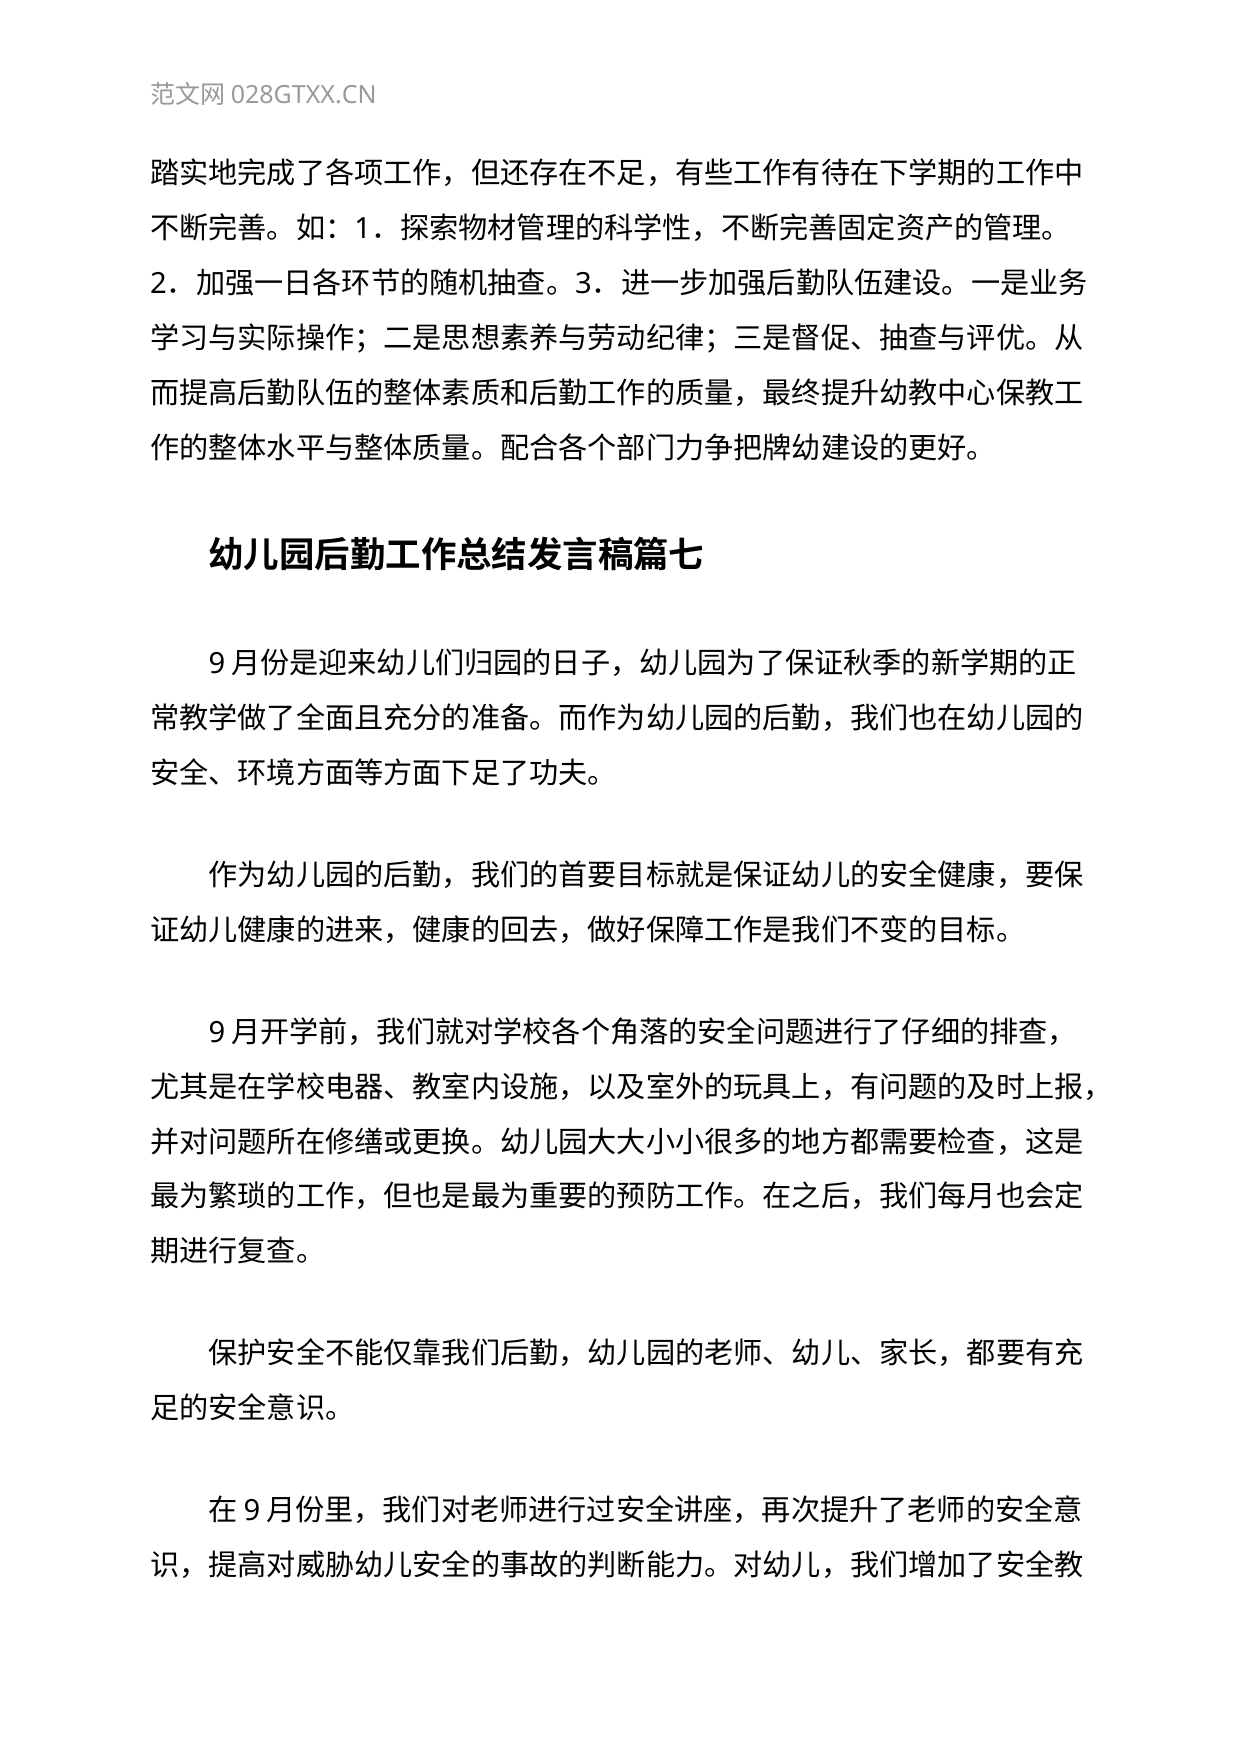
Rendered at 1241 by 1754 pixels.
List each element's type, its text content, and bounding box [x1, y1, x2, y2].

text 保护安全不能仅靠我们后勤，幼儿园的老师、幼儿、家长，都要有充足的安全意识。 [150, 1330, 1090, 1427]
text 9月开学前，我们就对学校各个角落的安全问题进行了仔细的排查，尤其是在学校电器、教室内设施，以及室外的玩具上，有问题的及时上报，并对问题所在修缮或更换。幼儿园大大小小很多的地方都需要检查，这是最为繁琐的工作，但也是最为重要的预防工作。在之后，我们每月也会定期进行复查。 [150, 1008, 1090, 1270]
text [150, 1486, 1090, 1584]
text 作为幼儿园的后勤，我们的首要目标就是保证幼儿的安全健康，要保证幼儿健康的进来，健康的回去，做好保障工作是我们不变的目标。 [150, 852, 1090, 949]
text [150, 150, 1090, 467]
text 9月份是迎来幼儿们归园的日子，幼儿园为了保证秋季的新学期的正常教学做了全面且充分的准备。而作为幼儿园的后勤，我们也在幼儿园的安全、环境方面等方面下足了功夫。 [150, 640, 1090, 792]
text 幼儿园后勤工作总结发言稿篇七 [150, 526, 1090, 578]
